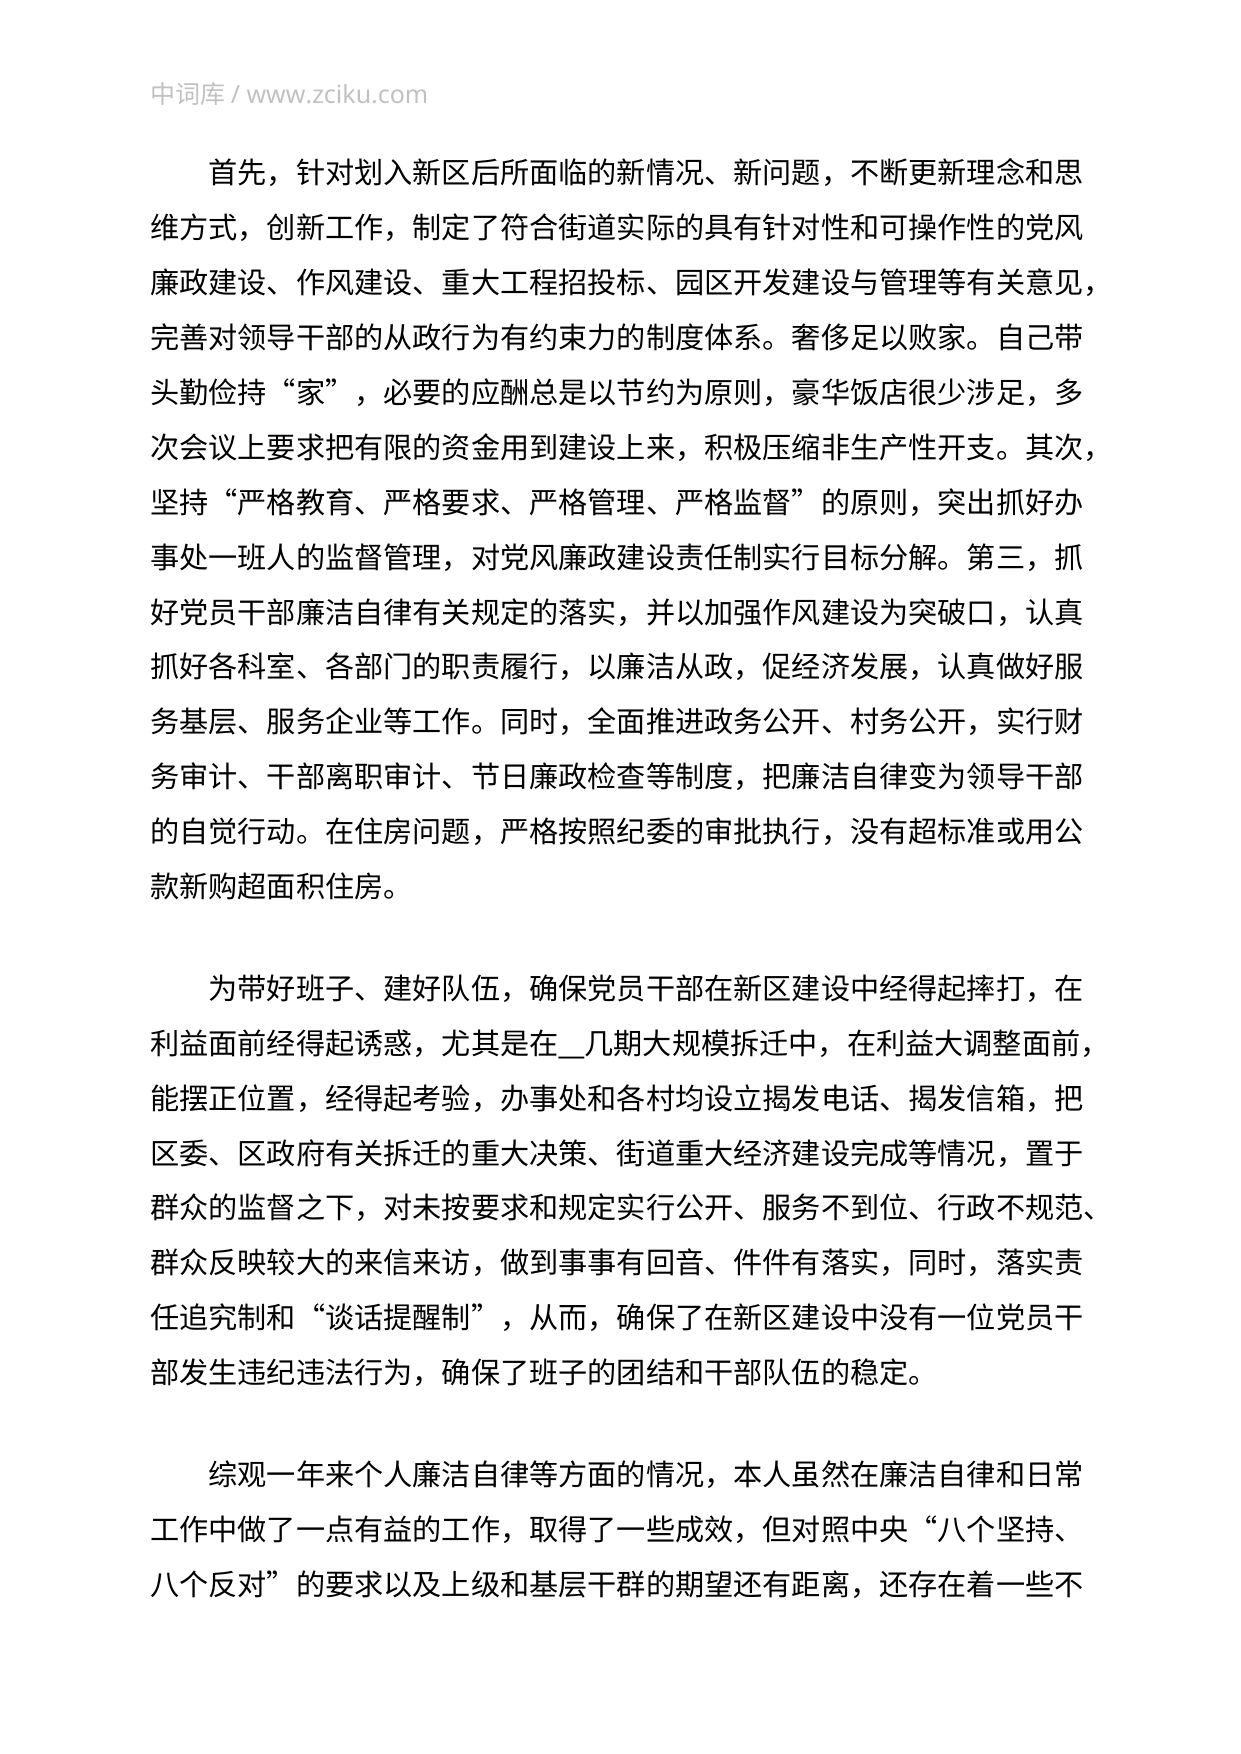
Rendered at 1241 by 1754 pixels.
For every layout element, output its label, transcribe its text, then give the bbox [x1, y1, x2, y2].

text 为带好班子、建好队伍，确保党员干部在新区建设中经得起摔打，在利益面前经得起诱惑，尤其是在__几期大规模拆迁中，在利益大调整面前，能摆正位置，经得起考验，办事处和各村均设立揭发电话、揭发信箱，把区委、区政府有关拆迁的重大决策、街道重大经济建设完成等情况，置于群众的监督之下，对未按要求和规定实行公开、服务不到位、行政不规范、群众反映较大的来信来访，做到事事有回音、件件有落实，同时，落实责任追究制和“谈话提醒制”，从而，确保了在新区建设中没有一位党员干部发生违纪违法行为，确保了班子的团结和干部队伍的稳定。 [150, 965, 1090, 1392]
text 首先，针对划入新区后所面临的新情况、新问题，不断更新理念和思维方式，创新工作，制定了符合街道实际的具有针对性和可操作性的党风廉政建设、作风建设、重大工程招投标、园区开发建设与管理等有关意见，完善对领导干部的从政行为有约束力的制度体系。奢侈足以败家。自己带头勤俭持“家”，必要的应酬总是以节约为原则，豪华饭店很少涉足，多次会议上要求把有限的资金用到建设上来，积极压缩非生产性开支。其次，坚持“严格教育、严格要求、严格管理、严格监督”的原则，突出抓好办事处一班人的监督管理，对党风廉政建设责任制实行目标分解。第三，抓好党员干部廉洁自律有关规定的落实，并以加强作风建设为突破口，认真抓好各科室、各部门的职责履行，以廉洁从政，促经济发展，认真做好服务基层、服务企业等工作。同时，全面推进政务公开、村务公开，实行财务审计、干部离职审计、节日廉政检查等制度，把廉洁自律变为领导干部的自觉行动。在住房问题，严格按照纪委的审批执行，没有超标准或用公款新购超面积住房。 [150, 150, 1090, 906]
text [150, 1452, 1090, 1604]
